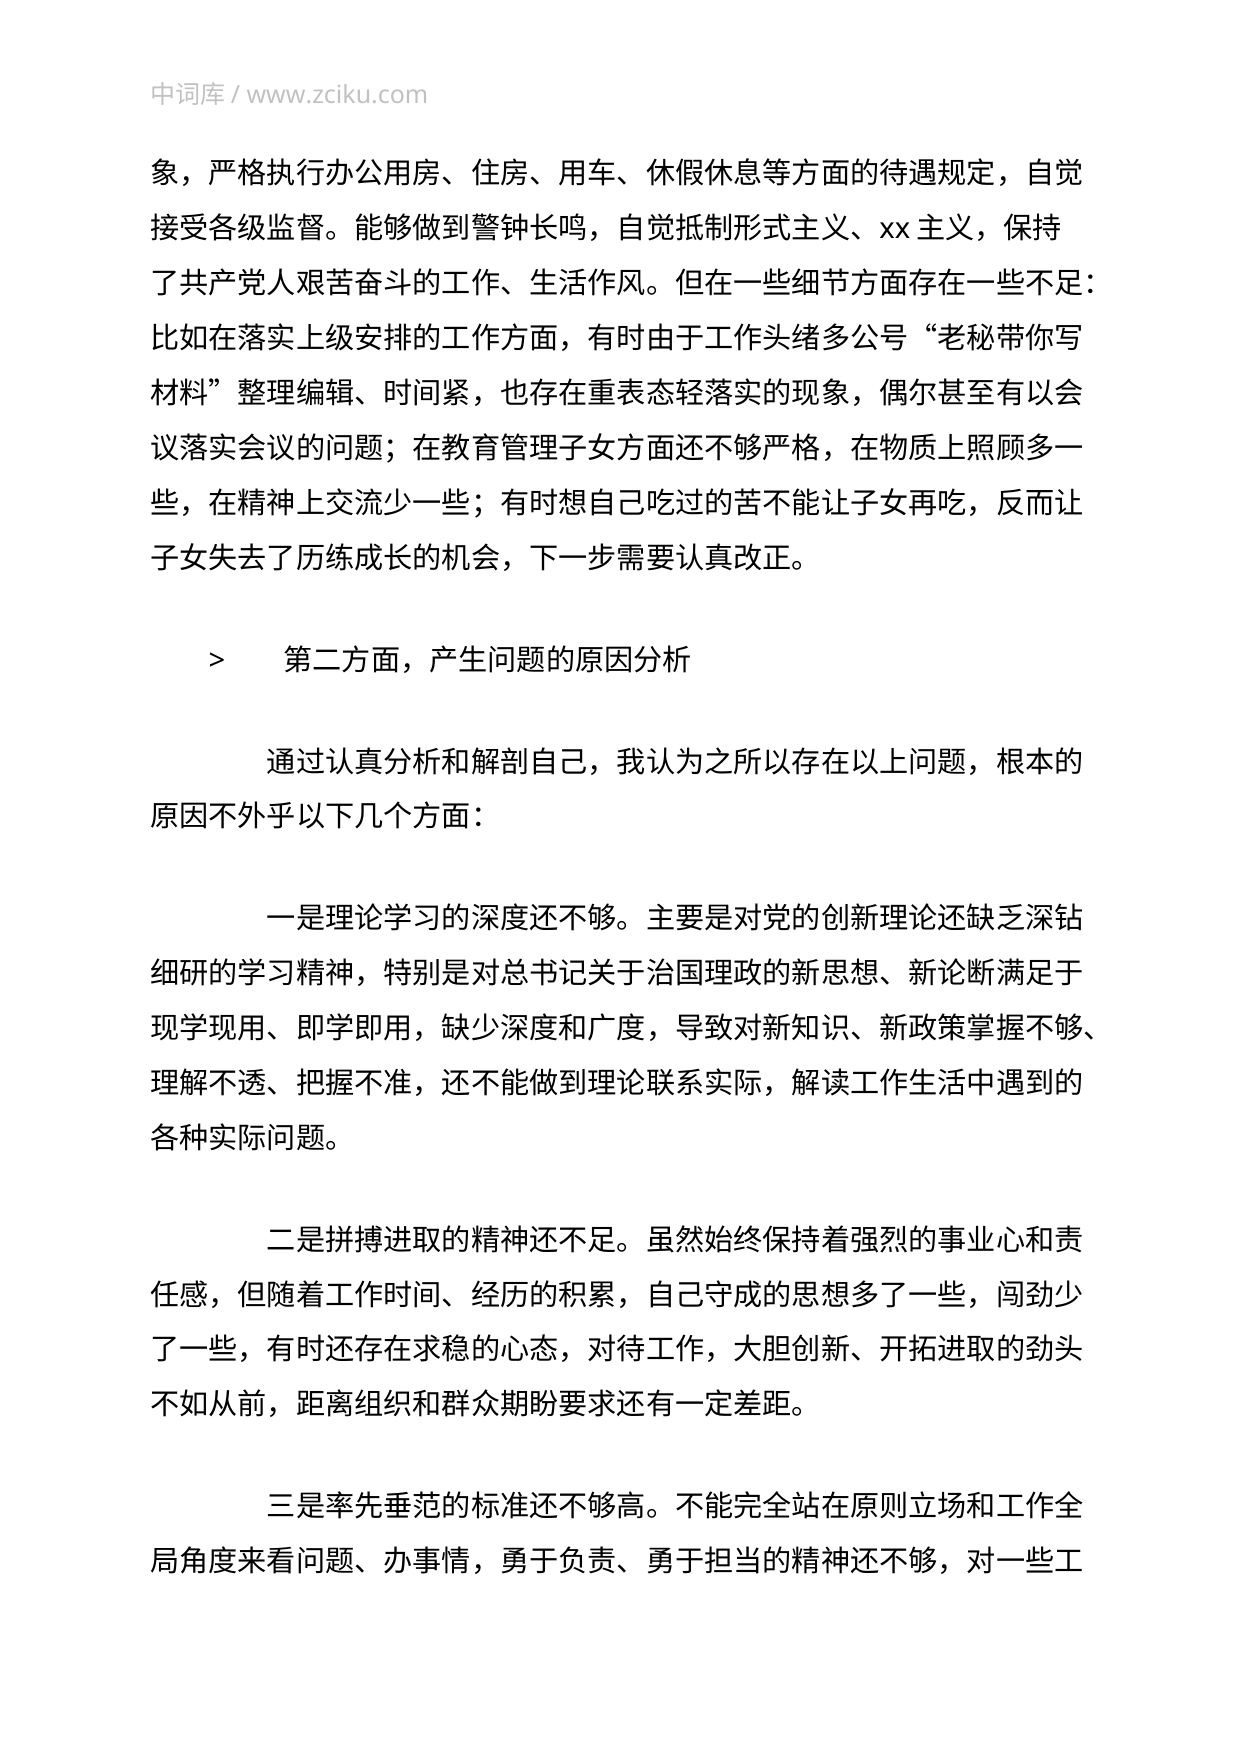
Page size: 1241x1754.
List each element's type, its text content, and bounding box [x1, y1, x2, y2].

text 通过认真分析和解剖自己，我认为之所以存在以上问题，根本的原因不外乎以下几个方面： [150, 738, 1090, 835]
text 一是理论学习的深度还不够。主要是对党的创新理论还缺乏深钻细研的学习精神，特别是对总书记关于治国理政的新思想、新论断满足于现学现用、即学即用，缺少深度和广度，导致对新知识、新政策掌握不够、理解不透、把握不准，还不能做到理论联系实际，解读工作生活中遇到的各种实际问题。 [150, 895, 1090, 1157]
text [150, 1483, 1090, 1580]
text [150, 150, 1090, 577]
text > 第二方面，产生问题的原因分析 [150, 636, 1090, 678]
text 二是拼搏进取的精神还不足。虽然始终保持着强烈的事业心和责任感，但随着工作时间、经历的积累，自己守成的思想多了一些，闯劲少了一些，有时还存在求稳的心态，对待工作，大胆创新、开拓进取的劲头不如从前，距离组织和群众期盼要求还有一定差距。 [150, 1216, 1090, 1423]
